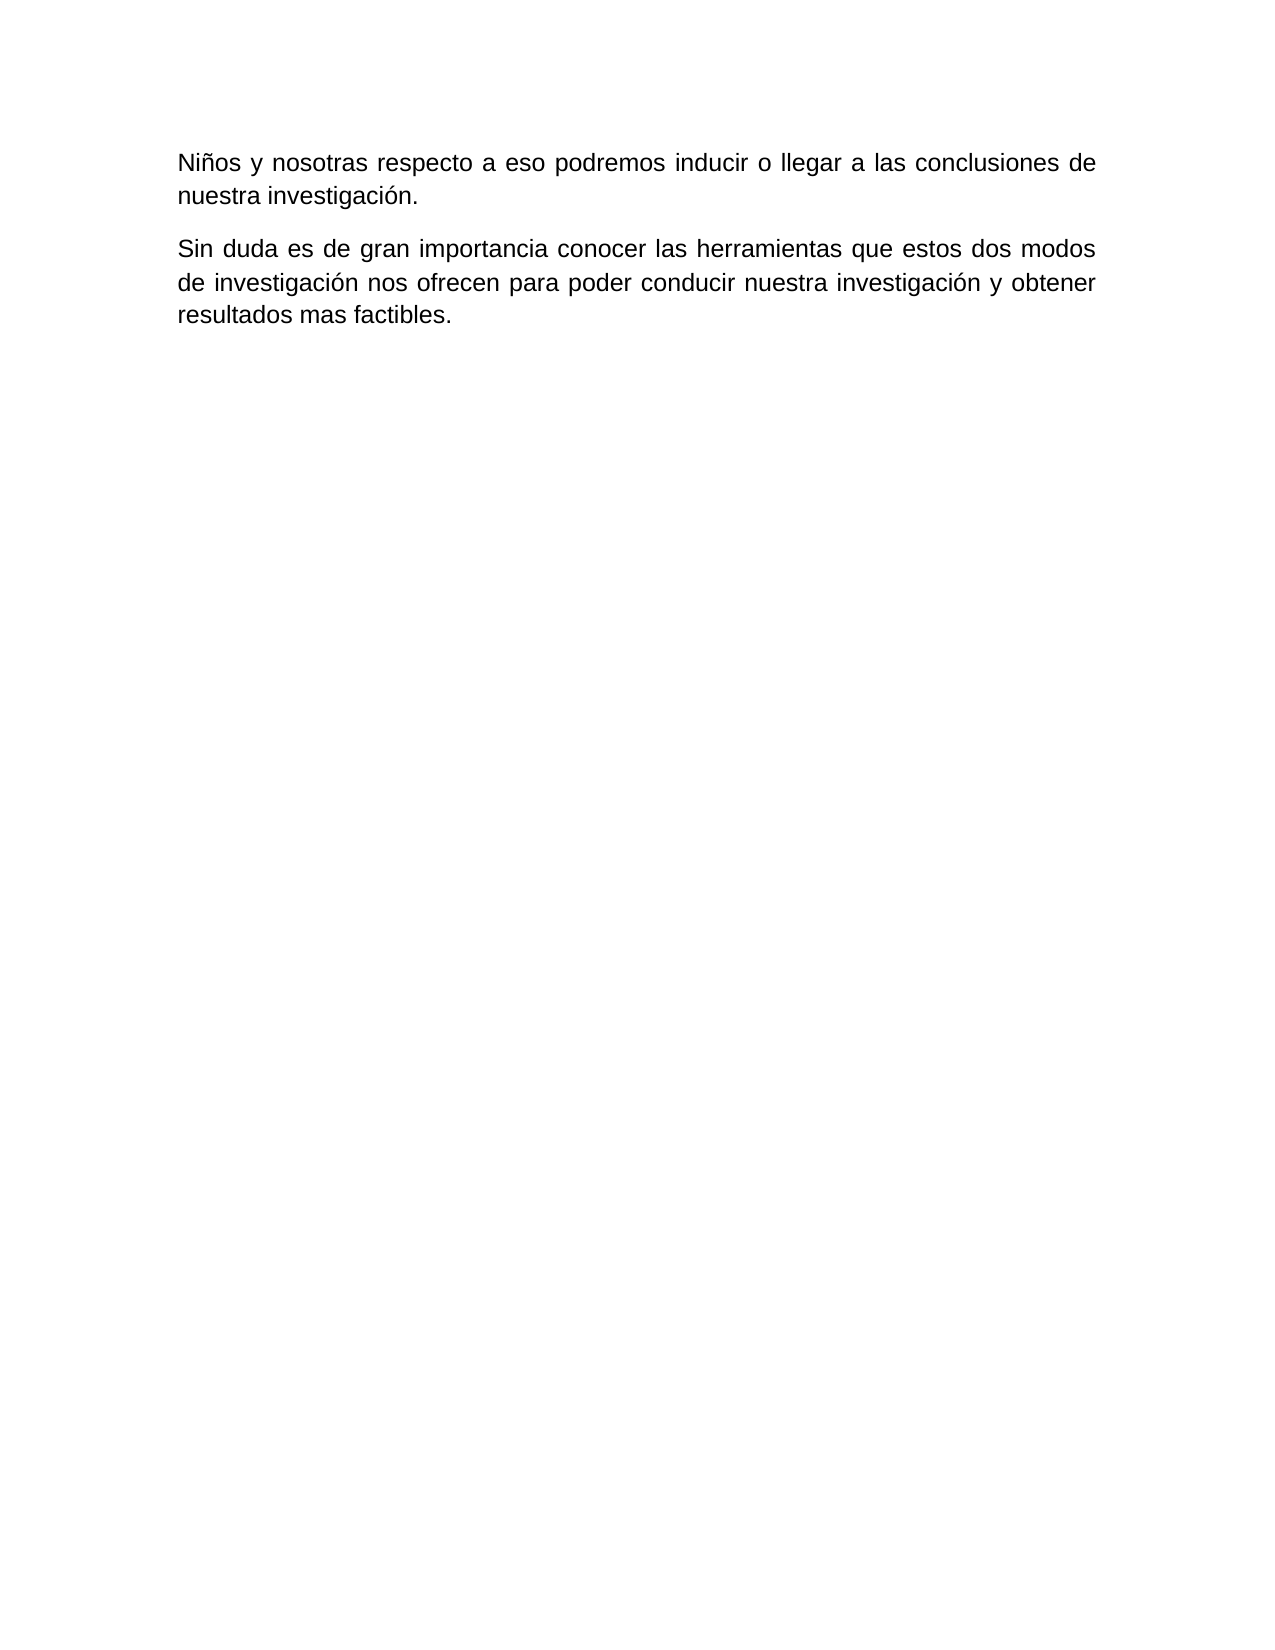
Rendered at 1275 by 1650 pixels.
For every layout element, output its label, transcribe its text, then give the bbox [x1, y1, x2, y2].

text Sin duda es de gran importancia conocer las herramientas que estos dos modos de investigación nos ofrecen para poder conducir nuestra investigación y obtener resultados mas factibles. [177, 234, 1098, 329]
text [177, 148, 1098, 209]
